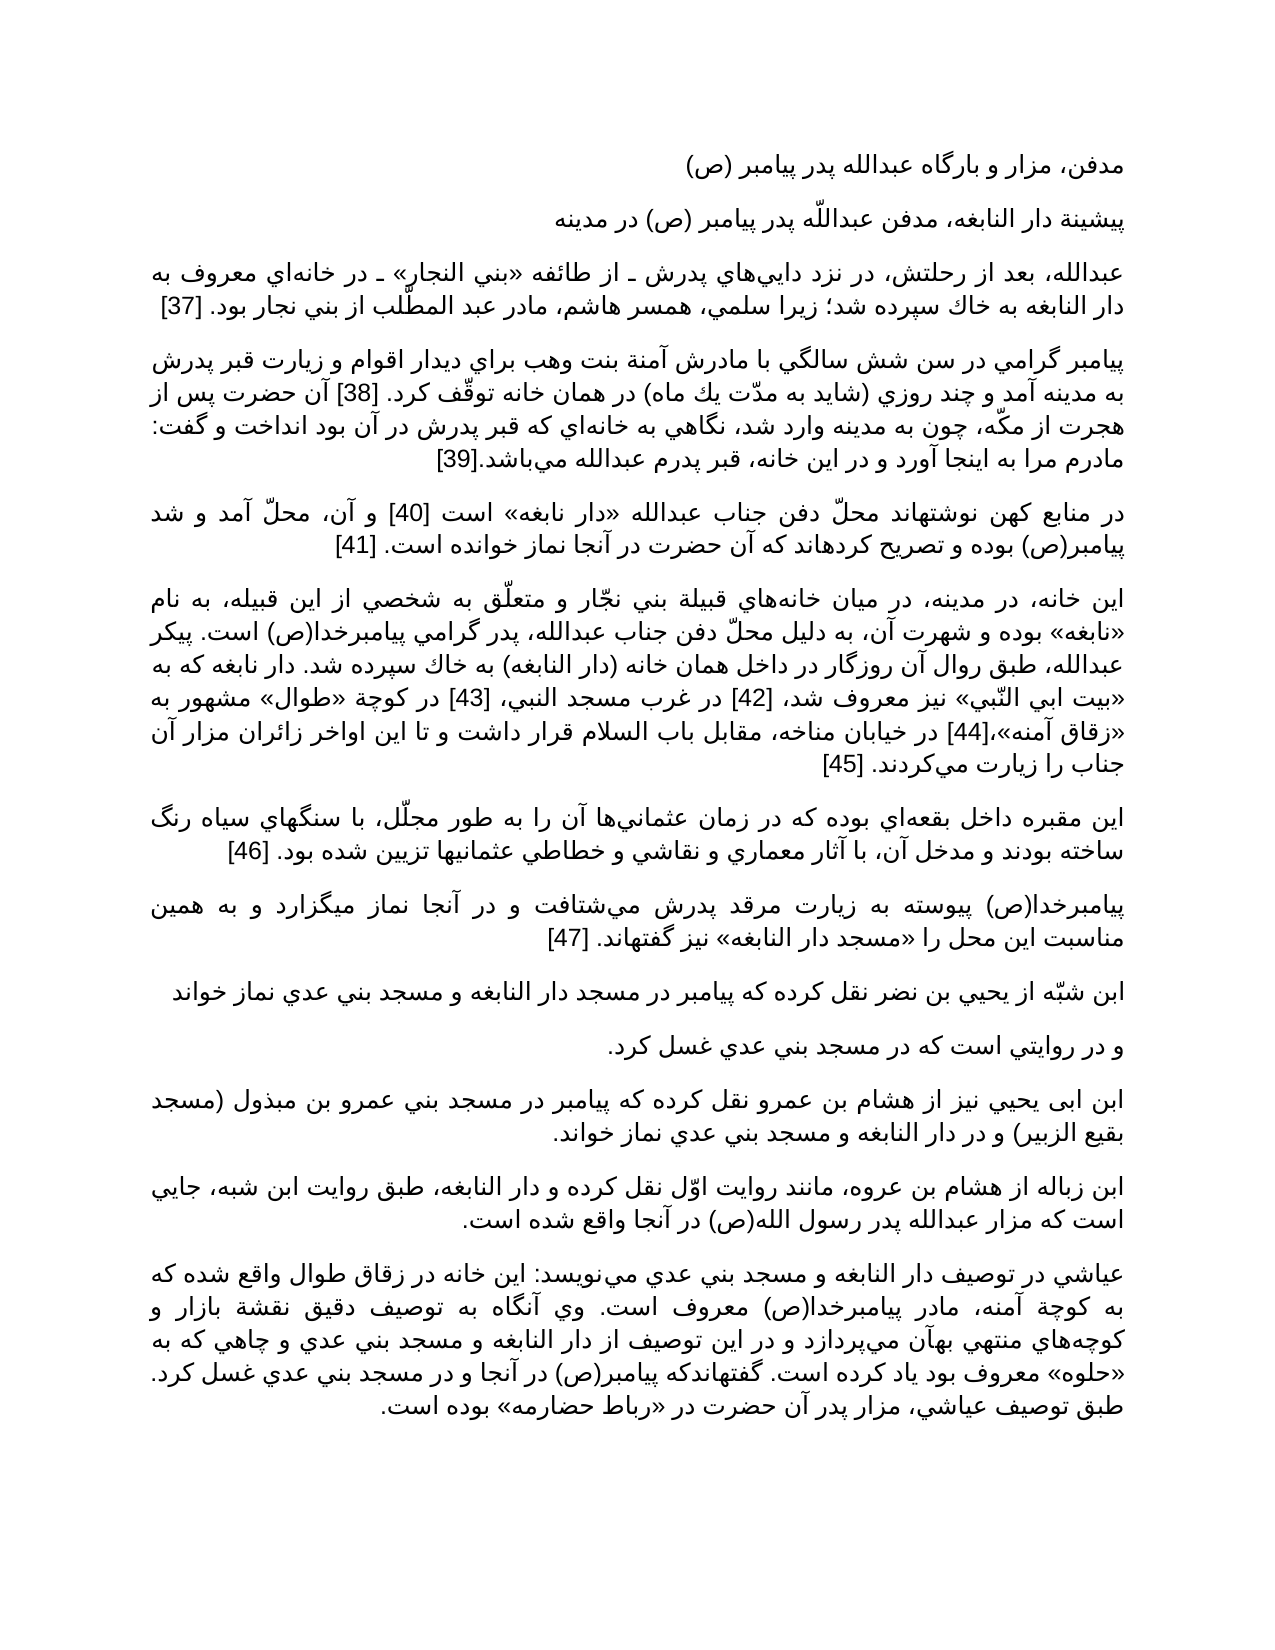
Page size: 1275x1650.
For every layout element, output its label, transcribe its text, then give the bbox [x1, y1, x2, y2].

text ابن زباله از هشام بن عروه، مانند روايت اوّل نقل كرده و دار النابغه، طبق روايت ابن شبه، جايي است كه مزار عبدالله پدر رسول الله(ص) در آنجا واقع شده است. [150, 1172, 1125, 1233]
text عياشي در توصيف دار النابغه و مسجد بني عدي مي‌­نويسد: اين خانه در زقاق طوال واقع شده كه به كوچة آمنه، مادر پيامبرخدا(ص) معروف است. وي آنگاه به توصيف دقيق نقشة بازار و کوچه‌هاي منتهي به­آن مي‌پردازد و در اين توصيف از دار النابغه و مسجد بني عدي و چاهي كه به «حلوه» معروف بود ياد کرده است. گفته­اندكه پيامبر(ص) در آن­جا و در مسجد بني عدي غسل کرد. طبق توصيف عياشي، مزار پدر آن حضرت در «رباط حضارمه» بوده است. [150, 1258, 1125, 1419]
text عبدالله، بعد از رحلتش، در نزد دايي‌هاي پدرش ـ از طائفه «بني النجار» ـ در خانه‌اي معروف به دار النابغه به خاك سپرده شد؛ زيرا سلمي، همسر هاشم، مادر عبد المطّلب از بني نجار بود. [37] [150, 258, 1125, 319]
text ابن شبّه از يحيي بن نضر نقل كرده كه پيامبر در مسجد دار النابغه و مسجد بني عدي نماز خواند [150, 977, 1125, 1006]
text پيامبر گرامي در سن شش سالگي با مادرش آمنة بنت وهب براي ديدار اقوام و زيارت قبر پدرش به مدينه آمد و چند روزي (شايد به مدّت يك ماه) در همان خانه توقّف كرد. [38] آن حضرت پس از هجرت از مكّه، چون به مدينه وارد شد، نگاهي به خانه‌اي كه قبر پدرش در آن بود انداخت و گفت: مادرم مرا به اينجا آورد و در اين خانه، قبر پدرم عبدالله مي‌باشد.[39] [150, 344, 1125, 472]
text ابن ابی يحيي نيز از هشام بن عمرو نقل کرده كه پيامبر در مسجد بني عمرو بن مبذول (مسجد بقيع الزبير) و در دار النابغه و مسجد بني عدي نماز خواند. [150, 1085, 1125, 1147]
text مدفن، مزار و بارگاه عبدالله پدر پيامبر (ص) [150, 150, 1125, 179]
text و در روايتي است كه در مسجد بني عدي غسل كرد. [150, 1031, 1125, 1060]
text اين خانه، در مدينه، در ميان خانه‌هاي قبيلة بني نجّار و متعلّق به شخصي از اين قبيله، به نام «نابغه» بوده و شهرت آن، به دليل محلّ دفن جناب عبدالله، پدر گرامي پيامبرخدا(ص) است. پيكر عبدالله، طبق روال آن روزگار در داخل همان خانه (دار النابغه) به خاك سپرده شد. دار نابغه كه به «بيت ابي النّبي» نيز معروف شد، [42] در غرب مسجد النبي، [43] در كوچة «طوال» مشهور به «زقاق آمنه»،[44] در خيابان مناخه، مقابل باب السلام قرار داشت و تا اين اواخر زائران مزار آن جناب را زيارت مي‌كردند. [45] [150, 584, 1125, 778]
text پيشينة دار النابغه، مدفن عبداللّه پدر پيامبر (ص) در مدينه [150, 204, 1125, 233]
text در منابع کهن نوشته­اند محلّ دفن جناب عبدالله «دار نابغه» است [40] و آن، محلّ آمد و شد پيامبر(ص) بوده و تصريح کرده­اند كه آن حضرت در آنجا نماز خوانده است. [41] [150, 497, 1125, 559]
text پيامبرخدا(ص) پيوسته به زيارت مرقد پدرش مي‌شتافت و در آنجا نماز مي­گزارد و به همين مناسبت اين محل را «مسجد دار النابغه» نيز گفته­اند. [47] [150, 890, 1125, 952]
text اين مقبره داخل بقعه‌اي بوده که در زمان عثماني‌ها آن را به طور مجلّل، با سنگ­هاي سياه رنگ ساخته بودند و مدخل آن، با آثار معماري و نقاشي و خطاطي عثماني­ها تزيين شده بود. [46] [150, 803, 1125, 865]
